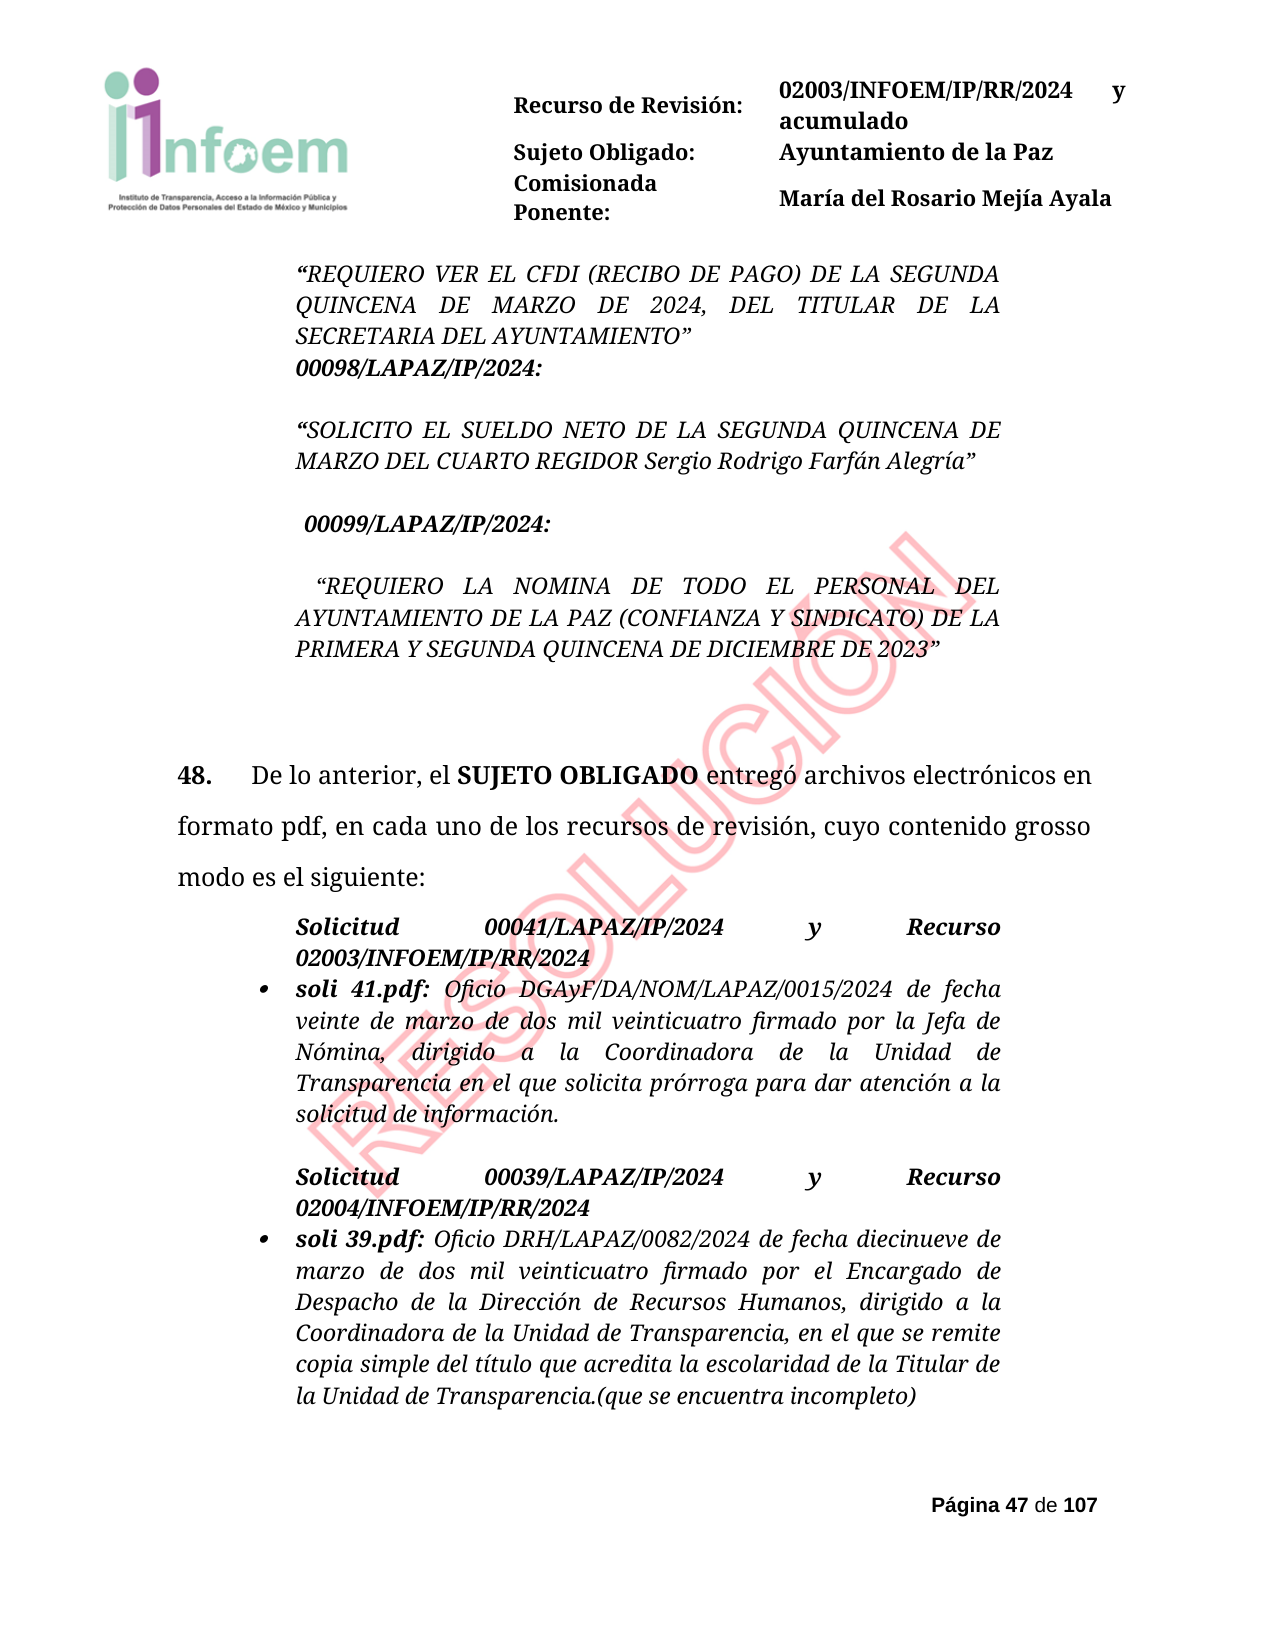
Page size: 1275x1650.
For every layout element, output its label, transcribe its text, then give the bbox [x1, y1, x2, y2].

list “SOLICITO EL SUELDO NETO DE LA SEGUNDA QUINCENA DE MARZO DEL CUARTO REGIDOR Sergio Rodrigo Farfán Alegría” [295, 414, 1004, 476]
picture [0, 7, 1267, 1650]
list “REQUIERO LA NOMINA DE TODO EL PERSONAL DEL AYUNTAMIENTO DE LA PAZ (CONFIANZA Y SINDICATO) DE LA PRIMERA Y SEGUNDA QUINCENA DE DICIEMBRE DE 2023” [295, 570, 1004, 664]
list soli 41.pdf: Oficio DGAyF/DA/NOM/LAPAZ/0015/2024 de fecha veinte de marzo de dos mil veinticuatro firmado por la Jefa de Nómina, dirigido a la Coordinadora de la Unidad de Transparencia en el que solicita prórroga para dar atención a la solicitud de información. [258, 973, 1004, 1129]
list De lo anterior, el SUJETO OBLIGADO entregó archivos electrónicos en formato pdf, en cada uno de los recursos de revisión, cuyo contenido grosso modo es el siguiente: [177, 758, 1093, 894]
text Solicitud 00039/LAPAZ/IP/2024 y Recurso 02004/INFOEM/IP/RR/2024 [295, 1161, 1004, 1223]
text Solicitud 00041/LAPAZ/IP/2024 y Recurso 02003/INFOEM/IP/RR/2024 [295, 911, 1004, 973]
list 00098/LAPAZ/IP/2024: [295, 351, 1004, 383]
list soli 39.pdf: Oficio DRH/LAPAZ/0082/2024 de fecha diecinueve de marzo de dos mil veinticuatro firmado por el Encargado de Despacho de la Dirección de Recursos Humanos, dirigido a la Coordinadora de la Unidad de Transparencia, en el que se remite copia simple del título que acredita la escolaridad de la Titular de la Unidad de Transparencia.(que se encuentra incompleto) [258, 1223, 1004, 1411]
list “REQUIERO VER EL CFDI (RECIBO DE PAGO) DE LA SEGUNDA QUINCENA DE MARZO DE 2024, DEL TITULAR DE LA SECRETARIA DEL AYUNTAMIENTO” [295, 258, 1004, 351]
list 00099/LAPAZ/IP/2024: [295, 508, 1004, 539]
